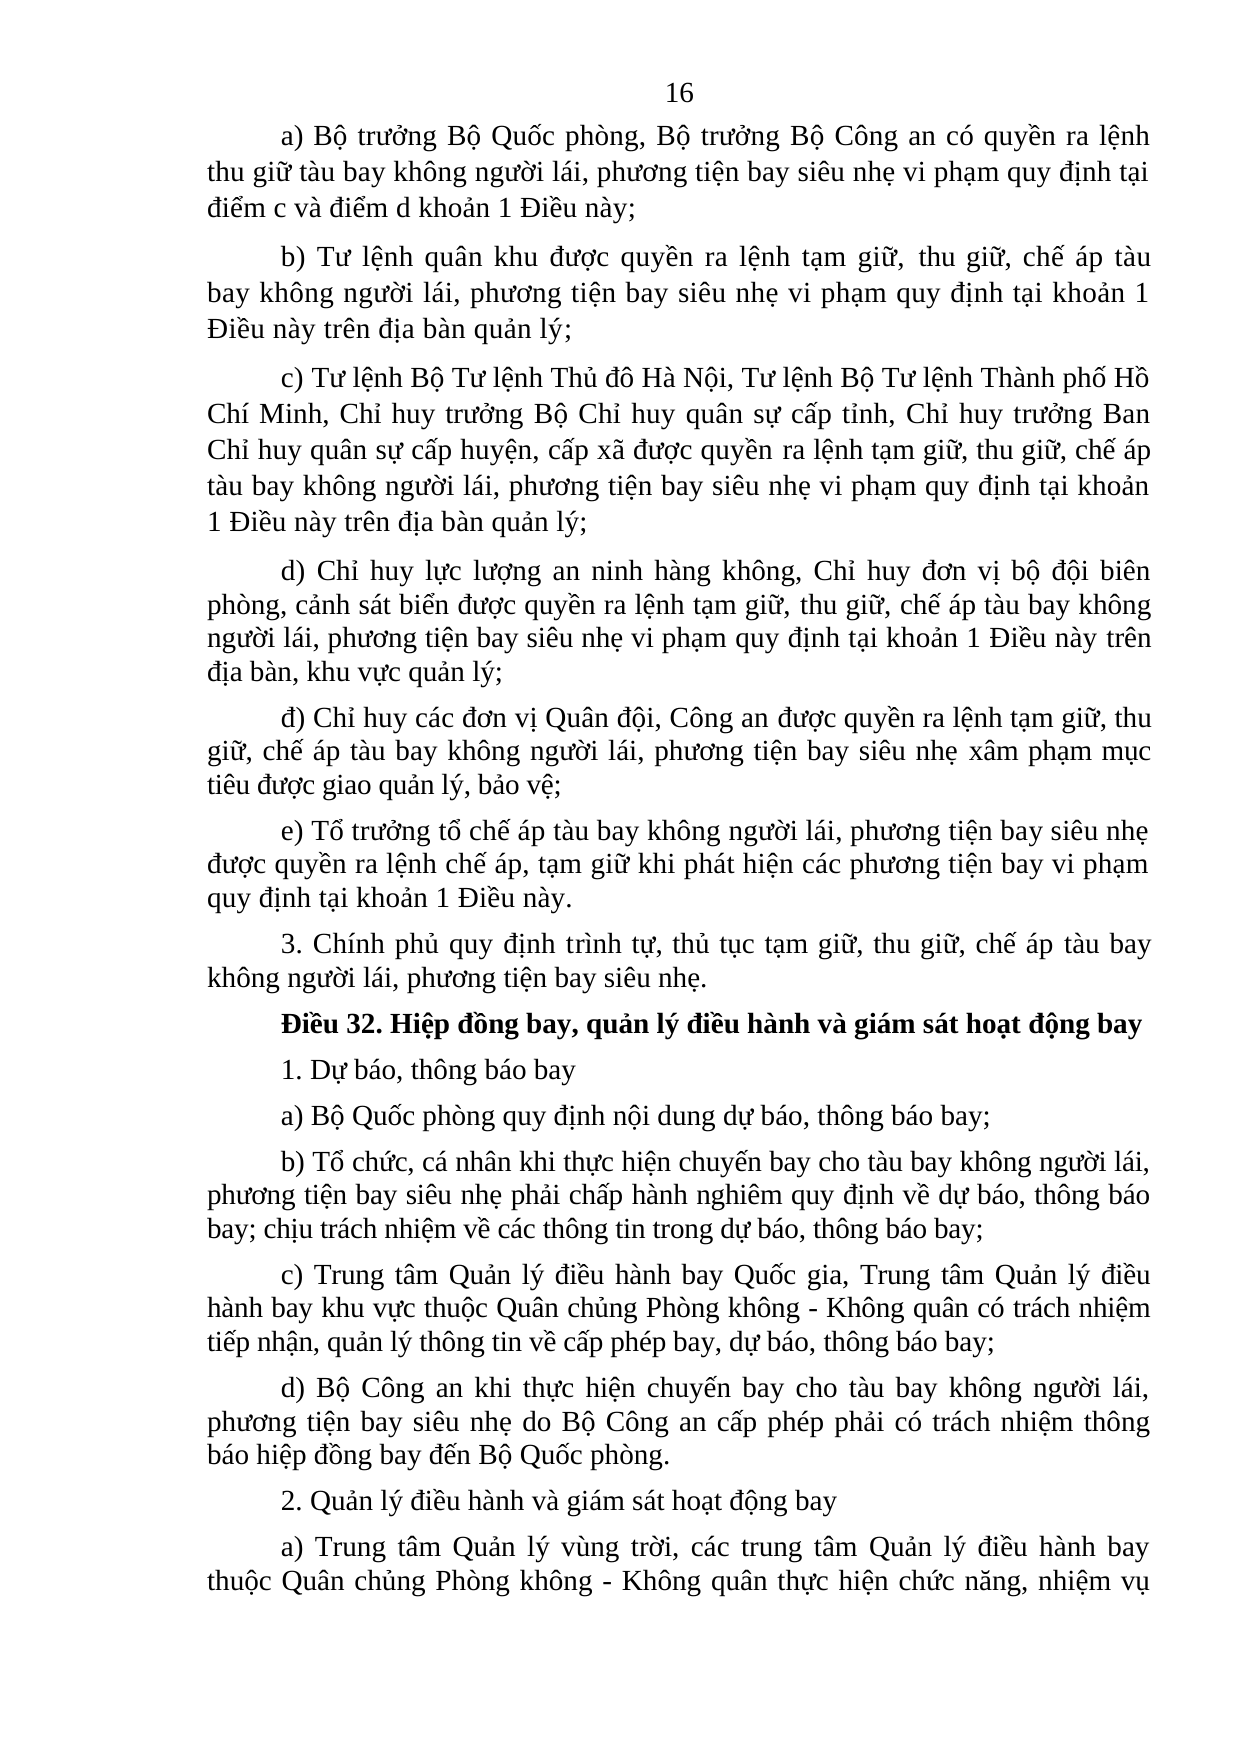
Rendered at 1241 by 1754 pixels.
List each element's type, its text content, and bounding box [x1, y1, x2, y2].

text c) Trung tâm Quản lý điều hành bay Quốc gia, Trung tâm Quản lý điều hành bay khu vực thuộc Quân chủng Phòng không - Không quân có trách nhiệm tiếp nhận, quản lý thông tin về cấp phép bay, dự báo, thông báo bay; [207, 1257, 1152, 1358]
text d) Chỉ huy lực lượng an ninh hàng không, Chỉ huy đơn vị bộ đội biên phòng, cảnh sát biển được quyền ra lệnh tạm giữ, thu giữ, chế áp tàu bay không người lái, phương tiện bay siêu nhẹ vi phạm quy định tại khoản 1 Điều này trên địa bàn, khu vực quản lý; [207, 553, 1152, 687]
text b) Tư lệnh quân khu được quyền ra lệnh tạm giữ, thu giữ, chế áp tàu bay không người lái, phương tiện bay siêu nhẹ vi phạm quy định tại khoản 1 Điều này trên địa bàn quản lý; [207, 239, 1152, 345]
text b) Tổ chức, cá nhân khi thực hiện chuyến bay cho tàu bay không người lái, phương tiện bay siêu nhẹ phải chấp hành nghiêm quy định về dự báo, thông báo bay; chịu trách nhiệm về các thông tin trong dự báo, thông báo bay; [207, 1144, 1152, 1244]
text a) Bộ trưởng Bộ Quốc phòng, Bộ trưởng Bộ Công an có quyền ra lệnh thu giữ tàu bay không người lái, phương tiện bay siêu nhẹ vi phạm quy định tại điểm c và điểm d khoản 1 Điều này; [207, 118, 1152, 224]
text Điều 32. Hiệp đồng bay, quản lý điều hành và giám sát hoạt động bay [207, 1006, 1152, 1039]
text e) Tổ trưởng tổ chế áp tàu bay không người lái, phương tiện bay siêu nhẹ được quyền ra lệnh chế áp, tạm giữ khi phát hiện các phương tiện bay vi phạm quy định tại khoản 1 Điều này. [207, 813, 1152, 914]
text đ) Chỉ huy các đơn vị Quân đội, Công an được quyền ra lệnh tạm giữ, thu giữ, chế áp tàu bay không người lái, phương tiện bay siêu nhẹ xâm phạm mục tiêu được giao quản lý, bảo vệ; [207, 700, 1152, 801]
text 1. Dự báo, thông báo bay [207, 1052, 1152, 1085]
text 3. Chính phủ quy định trình tự, thủ tục tạm giữ, thu giữ, chế áp tàu bay không người lái, phương tiện bay siêu nhẹ. [207, 926, 1152, 993]
text a) Bộ Quốc phòng quy định nội dung dự báo, thông báo bay; [207, 1098, 1152, 1131]
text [207, 1529, 1152, 1596]
text d) Bộ Công an khi thực hiện chuyến bay cho tàu bay không người lái, phương tiện bay siêu nhẹ do Bộ Công an cấp phép phải có trách nhiệm thông báo hiệp đồng bay đến Bộ Quốc phòng. [207, 1370, 1152, 1471]
text c) Tư lệnh Bộ Tư lệnh Thủ đô Hà Nội, Tư lệnh Bộ Tư lệnh Thành phố Hồ Chí Minh, Chỉ huy trưởng Bộ Chỉ huy quân sự cấp tỉnh, Chỉ huy trưởng Ban Chỉ huy quân sự cấp huyện, cấp xã được quyền ra lệnh tạm giữ, thu giữ, chế áp tàu bay không người lái, phương tiện bay siêu nhẹ vi phạm quy định tại khoản 1 Điều này trên địa bàn quản lý; [207, 360, 1152, 538]
text 2. Quản lý điều hành và giám sát hoạt động bay [207, 1483, 1152, 1517]
